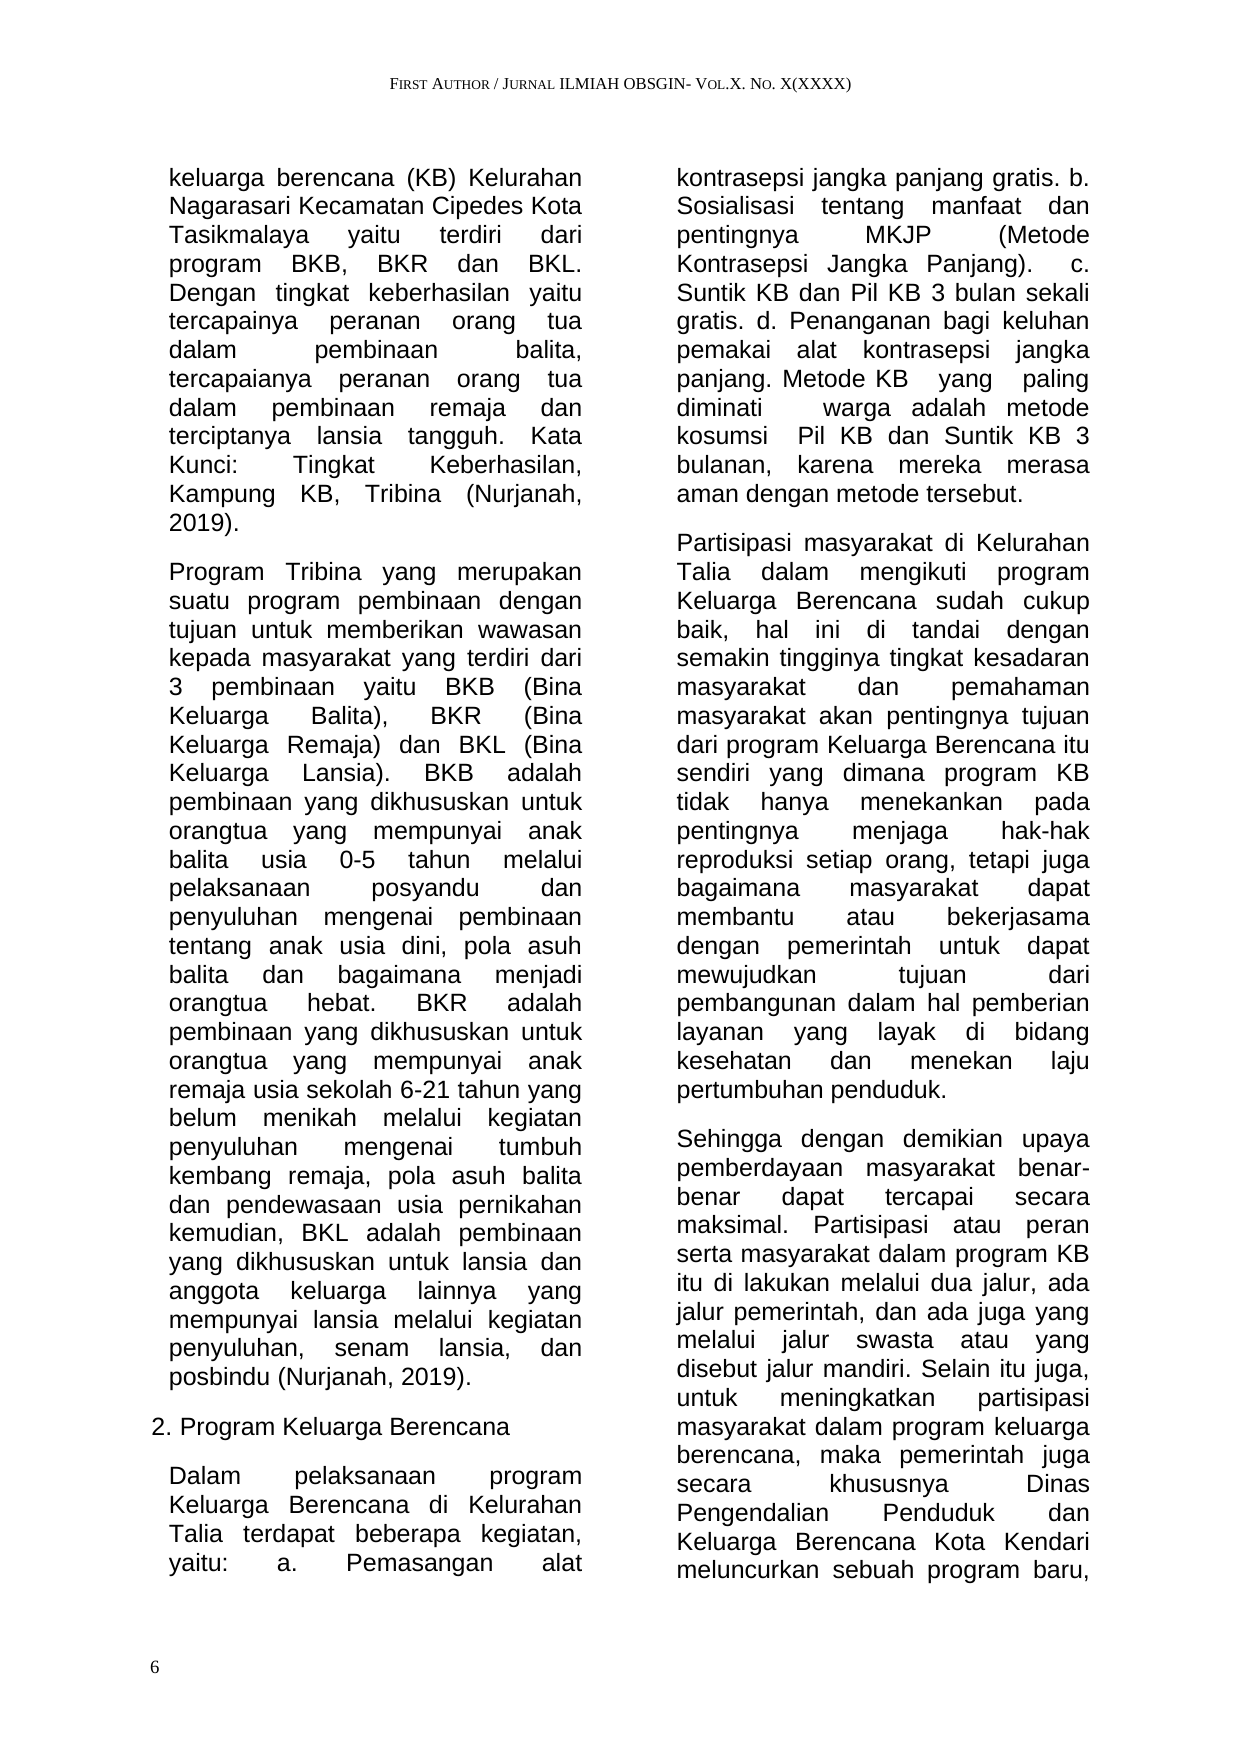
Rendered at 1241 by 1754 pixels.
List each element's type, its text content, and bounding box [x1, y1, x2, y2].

text Dalam pelaksanaan program Keluarga Berencana di Kelurahan Talia terdapat beberapa kegiatan, yaitu: a. Pemasangan alat kontrasepsi jangka panjang gratis. b. Sosialisasi tentang manfaat dan pentingnya MKJP (Metode Kontrasepsi Jangka Panjang). c. Suntik KB dan Pil KB 3 bulan sekali gratis. d. Penanganan bagi keluhan pemakai alat kontrasepsi jangka panjang. Metode KB yang paling diminati warga adalah metode kosumsi Pil KB dan Suntik KB 3 bulanan, karena mereka merasa aman dengan metode tersebut. [676, 162, 1090, 507]
list Program Keluarga Berencana [151, 1412, 583, 1440]
text Program Tribina yang merupakan suatu program pembinaan dengan tujuan untuk memberikan wawasan kepada masyarakat yang terdiri dari 3 pembinaan yaitu BKB (Bina Keluarga Balita), BKR (Bina Keluarga Remaja) dan BKL (Bina Keluarga Lansia). BKB adalah pembinaan yang dikhususkan untuk orangtua yang mempunyai anak balita usia 0-5 tahun melalui pelaksanaan posyandu dan penyuluhan mengenai pembinaan tentang anak usia dini, pola asuh balita dan bagaimana menjadi orangtua hebat. BKR adalah pembinaan yang dikhususkan untuk orangtua yang mempunyai anak remaja usia sekolah 6-21 tahun yang belum menikah melalui kegiatan penyuluhan mengenai tumbuh kembang remaja, pola asuh balita dan pendewasaan usia pernikahan kemudian, BKL adalah pembinaan yang dikhususkan untuk lansia dan anggota keluarga lainnya yang mempunyai lansia melalui kegiatan penyuluhan, senam lansia, dan posbindu (Nurjanah, 2019). [169, 557, 583, 1391]
text Dalam pelaksanaan program Keluarga Berencana di Kelurahan Talia terdapat beberapa kegiatan, yaitu: a. Pemasangan alat kontrasepsi jangka panjang gratis. b. Sosialisasi tentang manfaat dan pentingnya MKJP (Metode Kontrasepsi Jangka Panjang). c. Suntik KB dan Pil KB 3 bulan sekali gratis. d. Penanganan bagi keluhan pemakai alat kontrasepsi jangka panjang. Metode KB yang paling diminati warga adalah metode kosumsi Pil KB dan Suntik KB 3 bulanan, karena mereka merasa aman dengan metode tersebut. [169, 1461, 583, 1576]
text Partisipasi masyarakat di Kelurahan Talia dalam mengikuti program Keluarga Berencana sudah cukup baik, hal ini di tandai dengan semakin tingginya tingkat kesadaran masyarakat dan pemahaman masyarakat akan pentingnya tujuan dari program Keluarga Berencana itu sendiri yang dimana program KB tidak hanya menekankan pada pentingnya menjaga hak-hak reproduksi setiap orang, tetapi juga bagaimana masyarakat dapat membantu atau bekerjasama dengan pemerintah untuk dapat mewujudkan tujuan dari pembangunan dalam hal pemberian layanan yang layak di bidang kesehatan dan menekan laju pertumbuhan penduduk. [676, 528, 1090, 1103]
